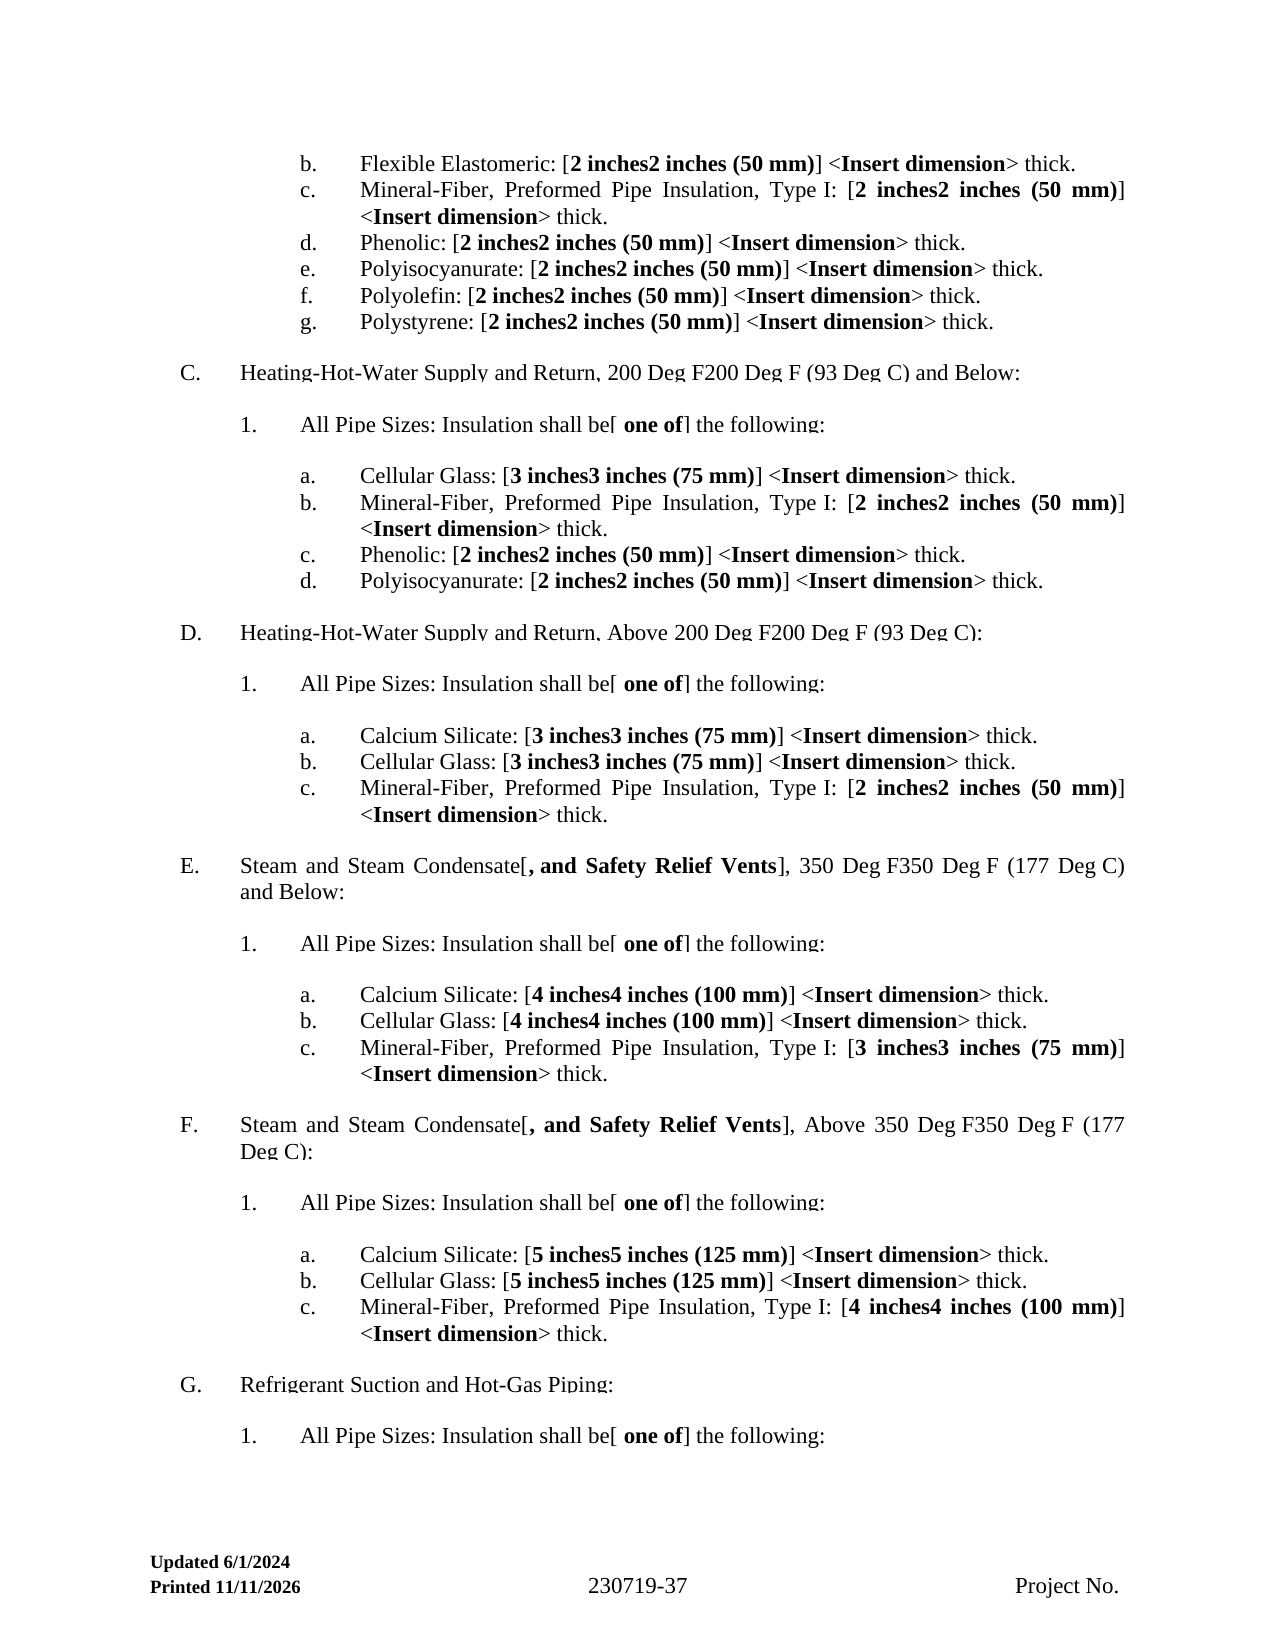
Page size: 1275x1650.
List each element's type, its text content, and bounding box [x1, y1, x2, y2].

text Cellular Glass: [5 inches5 inches (125 mm)] <Insert dimension> thick. [300, 1267, 1125, 1293]
text Heating-Hot-Water Supply and Return, Above 200 Deg F200 Deg F (93 Deg C): [180, 619, 1125, 641]
text Flexible Elastomeric: [2 inches2 inches (50 mm)] <Insert dimension> thick. [300, 150, 1125, 176]
text Phenolic: [2 inches2 inches (50 mm)] <Insert dimension> thick. [300, 541, 1125, 568]
text Mineral-Fiber, Preformed Pipe Insulation, Type I: [2 inches2 inches (50 mm)] <Insert dimension> thick. [300, 488, 1125, 541]
text Steam and Steam Condensate[, and Safety Relief Vents], Above 350 Deg F350 Deg F (177 Deg C): [180, 1112, 1125, 1160]
text All Pipe Sizes: Insulation shall be[ one of] the following: [240, 670, 1125, 693]
text Calcium Silicate: [5 inches5 inches (125 mm)] <Insert dimension> thick. [300, 1241, 1125, 1267]
text Phenolic: [2 inches2 inches (50 mm)] <Insert dimension> thick. [300, 229, 1125, 255]
text Cellular Glass: [3 inches3 inches (75 mm)] <Insert dimension> thick. [300, 462, 1125, 488]
text Mineral-Fiber, Preformed Pipe Insulation, Type I: [3 inches3 inches (75 mm)] <Insert dimension> thick. [300, 1034, 1125, 1083]
text Mineral-Fiber, Preformed Pipe Insulation, Type I: [2 inches2 inches (50 mm)] <Insert dimension> thick. [300, 774, 1125, 823]
text Mineral-Fiber, Preformed Pipe Insulation, Type I: [2 inches2 inches (50 mm)] <Insert dimension> thick. [300, 176, 1125, 229]
text Polyisocyanurate: [2 inches2 inches (50 mm)] <Insert dimension> thick. [300, 568, 1125, 594]
text Calcium Silicate: [4 inches4 inches (100 mm)] <Insert dimension> thick. [300, 981, 1125, 1007]
text Polyisocyanurate: [2 inches2 inches (50 mm)] <Insert dimension> thick. [300, 255, 1125, 282]
text All Pipe Sizes: Insulation shall be[ one of] the following: [240, 411, 1125, 433]
text Polyolefin: [2 inches2 inches (50 mm)] <Insert dimension> thick. [300, 282, 1125, 308]
text All Pipe Sizes: Insulation shall be[ one of] the following: [240, 930, 1125, 952]
text Heating-Hot-Water Supply and Return, 200 Deg F200 Deg F (93 Deg C) and Below: [180, 359, 1125, 382]
text Polystyrene: [2 inches2 inches (50 mm)] <Insert dimension> thick. [300, 308, 1125, 334]
text Cellular Glass: [3 inches3 inches (75 mm)] <Insert dimension> thick. [300, 748, 1125, 774]
text Refrigerant Suction and Hot-Gas Piping: [180, 1371, 1125, 1393]
text Steam and Steam Condensate[, and Safety Relief Vents], 350 Deg F350 Deg F (177 Deg C) and Below: [180, 852, 1125, 901]
text Calcium Silicate: [3 inches3 inches (75 mm)] <Insert dimension> thick. [300, 722, 1125, 748]
text Mineral-Fiber, Preformed Pipe Insulation, Type I: [4 inches4 inches (100 mm)] <Insert dimension> thick. [300, 1293, 1125, 1346]
text All Pipe Sizes: Insulation shall be[ one of] the following: [240, 1422, 1125, 1449]
text Cellular Glass: [4 inches4 inches (100 mm)] <Insert dimension> thick. [300, 1007, 1125, 1034]
text All Pipe Sizes: Insulation shall be[ one of] the following: [240, 1189, 1125, 1211]
